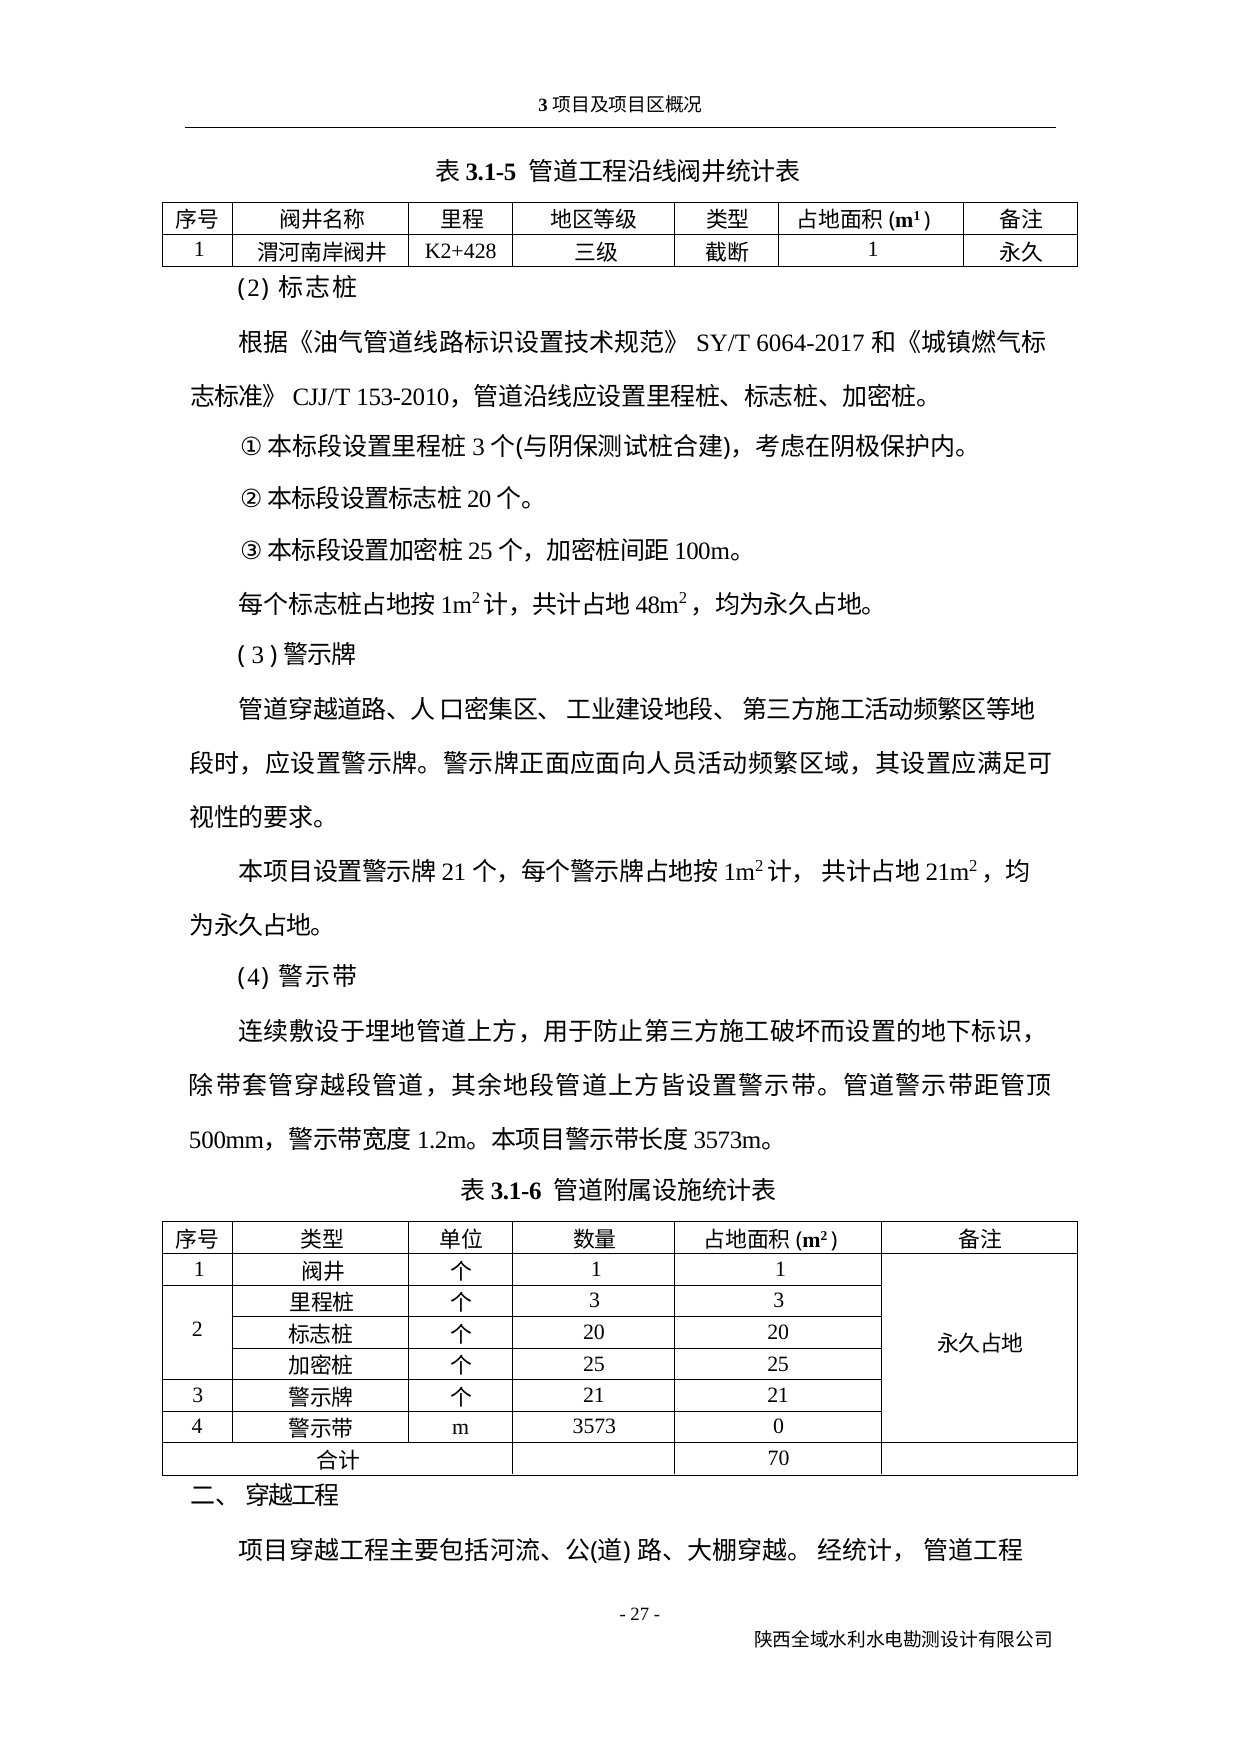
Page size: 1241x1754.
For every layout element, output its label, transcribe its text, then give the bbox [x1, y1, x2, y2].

table_cell [882, 1443, 1077, 1474]
table_cell 25 [675, 1349, 881, 1379]
table_cell 0 [675, 1412, 881, 1442]
table_cell 70 [675, 1443, 881, 1474]
text ②本标段设置标志桩 20 个。 [240, 482, 1078, 514]
table_cell 合计 [163, 1443, 512, 1474]
table_cell 2 [163, 1286, 232, 1379]
text 每个标志桩占地按 1m2 计，共计占地 48m2 ，均为永久占地。 [238, 585, 1078, 620]
table_header 序号 [163, 203, 232, 233]
table_cell 21 [513, 1380, 674, 1411]
table_cell 个 [409, 1286, 512, 1316]
table_header 类型 [675, 203, 778, 233]
table_cell 警示牌 [233, 1380, 408, 1411]
table_header 阀井名称 [233, 203, 408, 233]
table_cell 里程桩 [233, 1286, 408, 1316]
table_header 数量 [513, 1222, 674, 1253]
text 管道穿越道路、人 口密集区、 工业建设地段、 第三方施工活动频繁区等地 段时，应设置警示牌。警示牌正面应面向人员活动频繁区域，其设置应满足可 视性的要求。 [189, 690, 1053, 834]
table_cell 1 [163, 1254, 232, 1285]
table_cell 个 [409, 1380, 512, 1411]
table_cell 3 [163, 1380, 232, 1411]
text 本项目设置警示牌 21 个，每个警示牌占地按 1m2 计， 共计占地 21m2 ，均 为永久占地。 [189, 852, 1053, 942]
table_header 备注 [882, 1222, 1077, 1253]
table_cell 警示带 [233, 1412, 408, 1442]
text 表 3.1-5 管道工程沿线阀井统计表 [435, 154, 1078, 187]
table_cell 个 [409, 1349, 512, 1379]
table_header 备注 [964, 203, 1077, 233]
table_header 里程 [409, 203, 512, 233]
text ( 3 ) 警示牌 [237, 638, 1078, 671]
table_cell K2+428 [409, 235, 512, 266]
table_cell 20 [675, 1317, 881, 1348]
table_cell 20 [513, 1317, 674, 1348]
table_cell 3 [513, 1286, 674, 1316]
text 根据《油气管道线路标识设置技术规范》 SY/T 6064-2017 和《城镇燃气标 志标准》 CJJ/T 153-2010，管道沿线应设置里程桩、标志桩、加密桩。 [190, 322, 1053, 412]
table_cell 渭河南岸阀井 [233, 235, 408, 266]
table_cell 个 [409, 1254, 512, 1285]
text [190, 1531, 1053, 1567]
table_cell m [409, 1412, 512, 1442]
table_cell 3573 [513, 1412, 674, 1442]
table_cell 21 [675, 1380, 881, 1411]
table_cell 阀井 [233, 1254, 408, 1285]
table_cell [513, 1443, 674, 1474]
table_header 占地面积 (m2 ) [675, 1222, 881, 1253]
table_cell 三级 [513, 235, 674, 266]
table_cell 4 [163, 1412, 232, 1442]
table_cell 标志桩 [233, 1317, 408, 1348]
table_cell 1 [675, 1254, 881, 1285]
table_header 序号 [163, 1222, 232, 1253]
table_cell 1 [779, 235, 963, 266]
text ③本标段设置加密桩 25 个，加密桩间距 100m。 [240, 533, 1078, 566]
table_header 地区等级 [513, 203, 674, 233]
text 连续敷设于埋地管道上方，用于防止第三方施工破坏而设置的地下标识， 除带套管穿越段管道，其余地段管道上方皆设置警示带。管道警示带距管顶 500mm，警示带宽度 1.2m。本项目警示带长度 3573m。 [189, 1011, 1053, 1155]
text (4) 警示带 [237, 959, 1078, 992]
text 表 3.1-6 管道附属设施统计表 [460, 1173, 1078, 1206]
table_header 单位 [409, 1222, 512, 1253]
table_cell 1 [513, 1254, 674, 1285]
table_cell 3 [675, 1286, 881, 1316]
table_cell 个 [409, 1317, 512, 1348]
text ①本标段设置里程桩 3 个(与阴保测试桩合建)，考虑在阴极保护内。 [240, 430, 1078, 462]
table_cell 加密桩 [233, 1349, 408, 1379]
text (2) 标志桩 [237, 270, 1078, 303]
table_cell 永久 [964, 235, 1077, 266]
table_cell 1 [163, 235, 232, 266]
table_cell 永久占地 [882, 1254, 1077, 1442]
table_cell 截断 [675, 235, 778, 266]
text 二、 穿越工程 [190, 1479, 1078, 1511]
table_header 占地面积 (m1 ) [779, 203, 963, 233]
table_header 类型 [233, 1222, 408, 1253]
table_cell 25 [513, 1349, 674, 1379]
